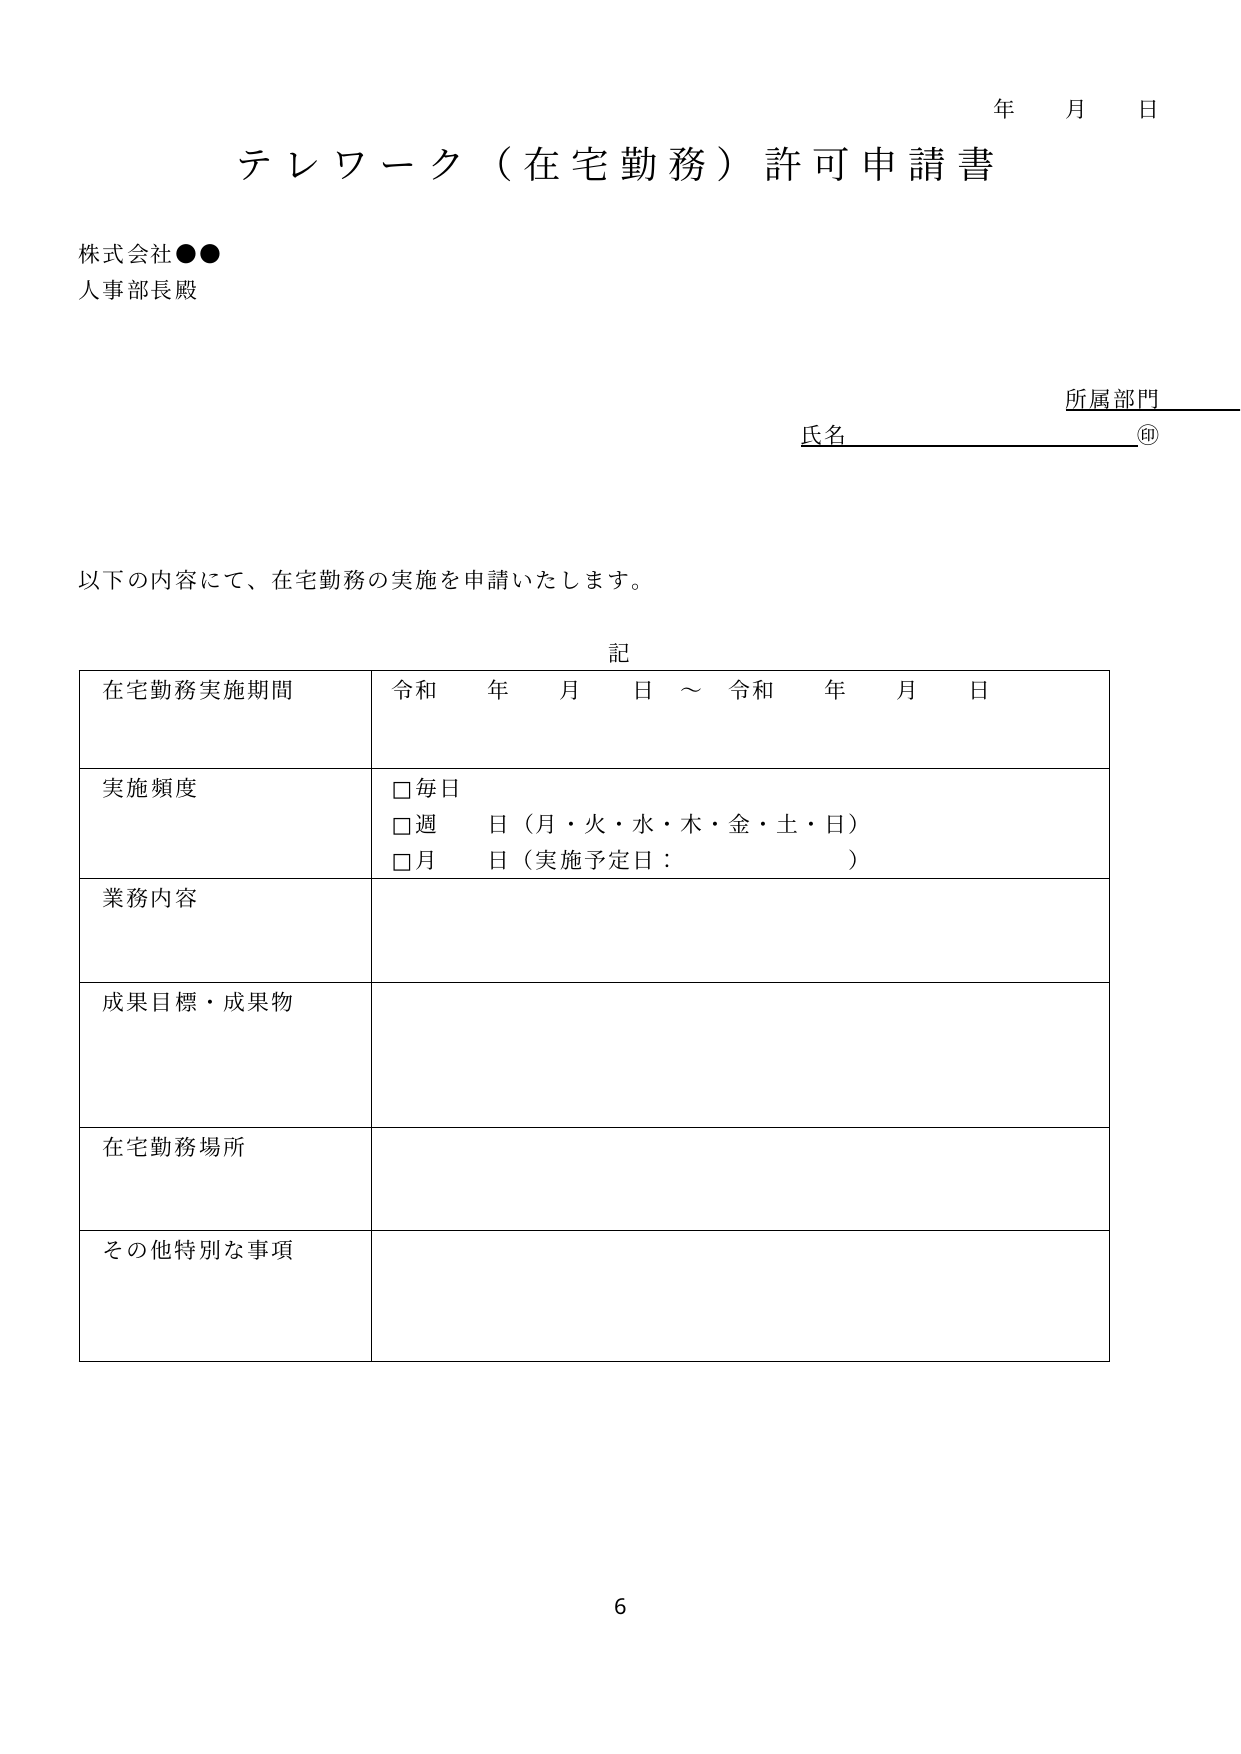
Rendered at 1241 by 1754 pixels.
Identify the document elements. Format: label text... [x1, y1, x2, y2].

text 年 月 日 [79, 90, 1161, 126]
subtitle 記 [79, 634, 1161, 670]
text 氏名 ㊞ [79, 416, 1161, 452]
table_cell [372, 879, 1109, 982]
table_cell □毎日 □週 日（月・火・水・木・金・土・日） □月 日（実施予定日： ） [372, 769, 1109, 878]
table_header 在宅勤務実施期間 [80, 671, 371, 768]
table_cell 在宅勤務場所 [80, 1128, 371, 1230]
table_cell その他特別な事項 [80, 1231, 371, 1361]
text 以下の内容にて、在宅勤務の実施を申請いたします。 [79, 561, 1161, 597]
table_cell [372, 1231, 1109, 1361]
table_header 令和 年 月 日 ～ 令和 年 月 日 [372, 671, 1109, 768]
table_cell 業務内容 [80, 879, 371, 982]
table_cell [372, 1128, 1109, 1230]
text 所属部門 [79, 380, 1161, 416]
table_cell [372, 983, 1109, 1127]
text 人事部長殿 [79, 271, 1161, 307]
text テレワーク（在宅勤務）許可申請書 [79, 126, 1161, 199]
table_cell 成果目標・成果物 [80, 983, 371, 1127]
text 株式会社●● [79, 235, 1161, 271]
table_cell 実施頻度 [80, 769, 371, 878]
